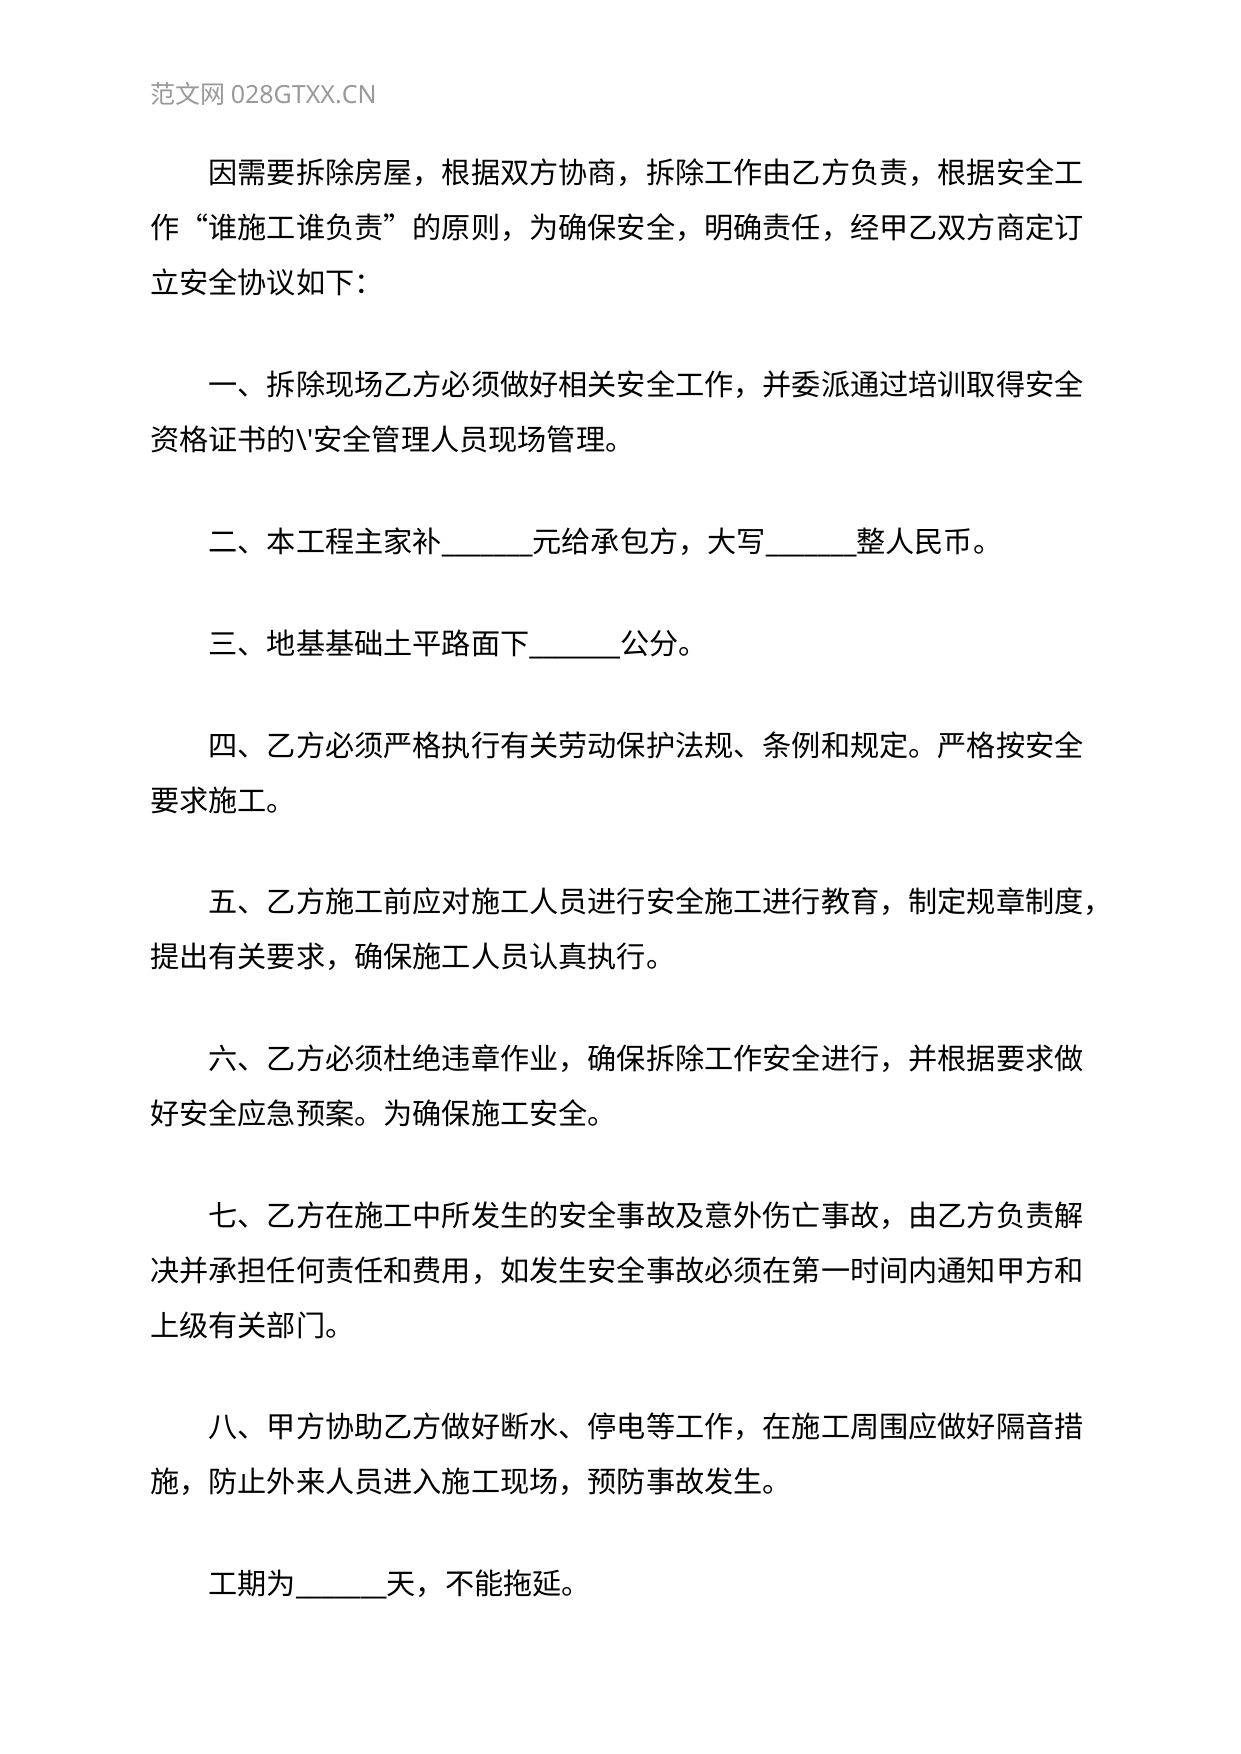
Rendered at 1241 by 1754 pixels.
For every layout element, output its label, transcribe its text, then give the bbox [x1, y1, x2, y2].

text 二、本工程主家补_______元给承包方，大写_______整人民币。 [150, 518, 1090, 561]
text 因需要拆除房屋，根据双方协商，拆除工作由乙方负责，根据安全工作“谁施工谁负责”的原则，为确保安全，明确责任，经甲乙双方商定订立安全协议如下： [150, 150, 1090, 302]
text 七、乙方在施工中所发生的安全事故及意外伤亡事故，由乙方负责解决并承担任何责任和费用，如发生安全事故必须在第一时间内通知甲方和上级有关部门。 [150, 1192, 1090, 1344]
text 四、乙方必须严格执行有关劳动保护法规、条例和规定。严格按安全要求施工。 [150, 722, 1090, 819]
text 工期为_______天，不能拖延。 [150, 1561, 1090, 1603]
text 一、拆除现场乙方必须做好相关安全工作，并委派通过培训取得安全资格证书的\'安全管理人员现场管理。 [150, 362, 1090, 459]
text 八、甲方协助乙方做好断水、停电等工作，在施工周围应做好隔音措施，防止外来人员进入施工现场，预防事故发生。 [150, 1404, 1090, 1501]
text 三、地基基础土平路面下_______公分。 [150, 620, 1090, 663]
text 六、乙方必须杜绝违章作业，确保拆除工作安全进行，并根据要求做好安全应急预案。为确保施工安全。 [150, 1036, 1090, 1133]
text 五、乙方施工前应对施工人员进行安全施工进行教育，制定规章制度，提出有关要求，确保施工人员认真执行。 [150, 879, 1090, 976]
